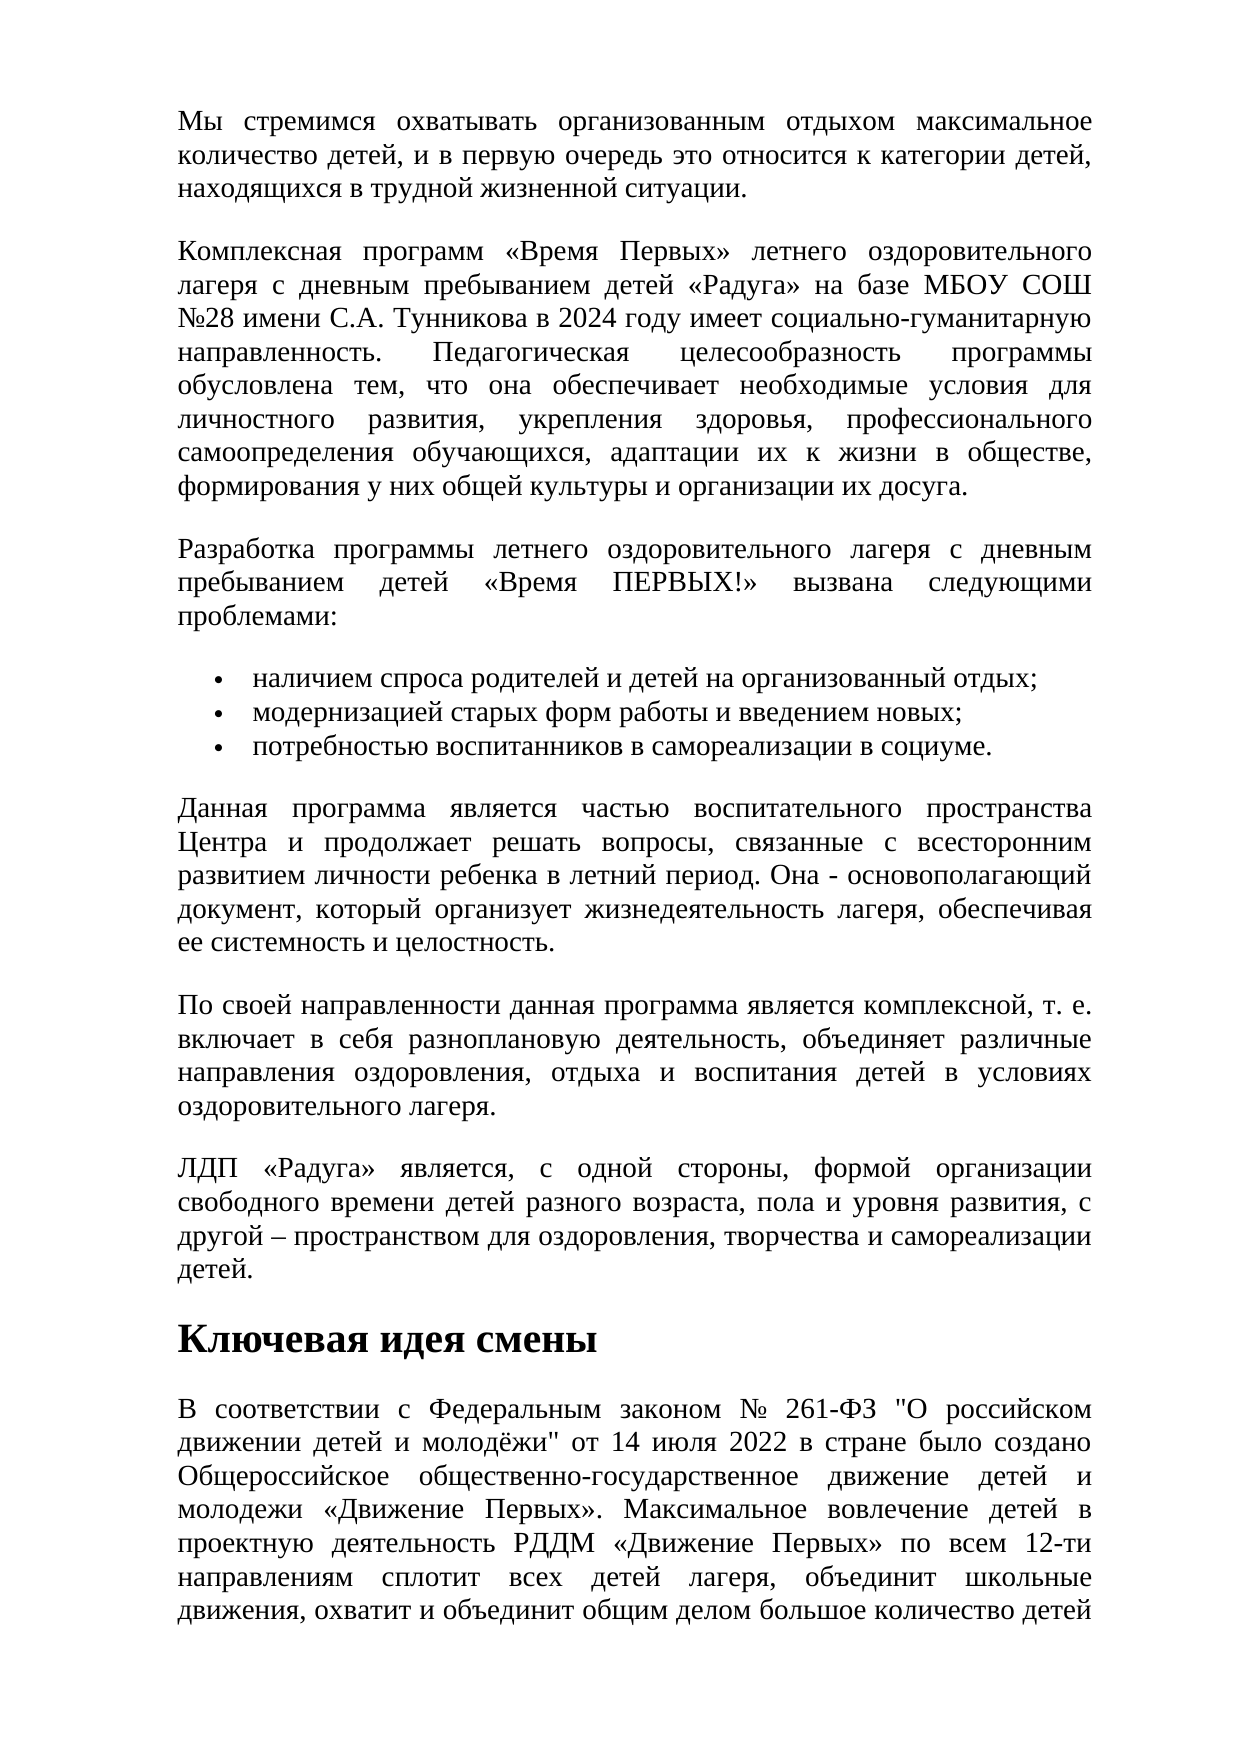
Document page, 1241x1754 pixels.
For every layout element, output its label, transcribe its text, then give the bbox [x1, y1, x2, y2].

text Ключевая идея смены [177, 1314, 1093, 1362]
text По своей направленности данная программа является комплексной, т. е. включает в себя разноплановую деятельность, объединяет различные направления оздоровления, отдыха и воспитания детей в условиях оздоровительного лагеря. [177, 987, 1093, 1121]
list модернизацией старых форм работы и введением новых; [215, 694, 1093, 728]
list наличием спроса родителей и детей на организованный отдых; [215, 661, 1093, 694]
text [177, 1391, 1093, 1626]
text Данная программа является частью воспитательного пространства Центра и продолжает решать вопросы, связанные с всесторонним развитием личности ребенка в летний период. Она - основополагающий документ, который организует жизнедеятельность лагеря, обеспечивая ее системность и целостность. [177, 790, 1093, 958]
text Комплексная программ «Время Первых» летнего оздоровительного лагеря с дневным пребыванием детей «Радуга» на базе МБОУ СОШ №28 имени С.А. Тунникова в 2024 году имеет социально-гуманитарную направленность. Педагогическая целесообразность программы обусловлена тем, что она обеспечивает необходимые условия для личностного развития, укрепления здоровья, профессионального самоопределения обучающихся, адаптации их к жизни в обществе, формирования у них общей культуры и организации их досуга. [177, 233, 1093, 502]
text ЛДП «Радуга» является, с одной стороны, формой организации свободного времени детей разного возраста, пола и уровня развития, с другой – пространством для оздоровления, творчества и самореализации детей. [177, 1151, 1093, 1285]
text Разработка программы летнего оздоровительного лагеря с дневным пребыванием детей «Время ПЕРВЫХ!» вызвана следующими проблемами: [177, 531, 1093, 631]
text Мы стремимся охватывать организованным отдыхом максимальное количество детей, и в первую очередь это относится к категории детей, находящихся в трудной жизненной ситуации. [177, 103, 1093, 204]
list потребностью воспитанников в самореализации в социуме. [215, 728, 1093, 761]
